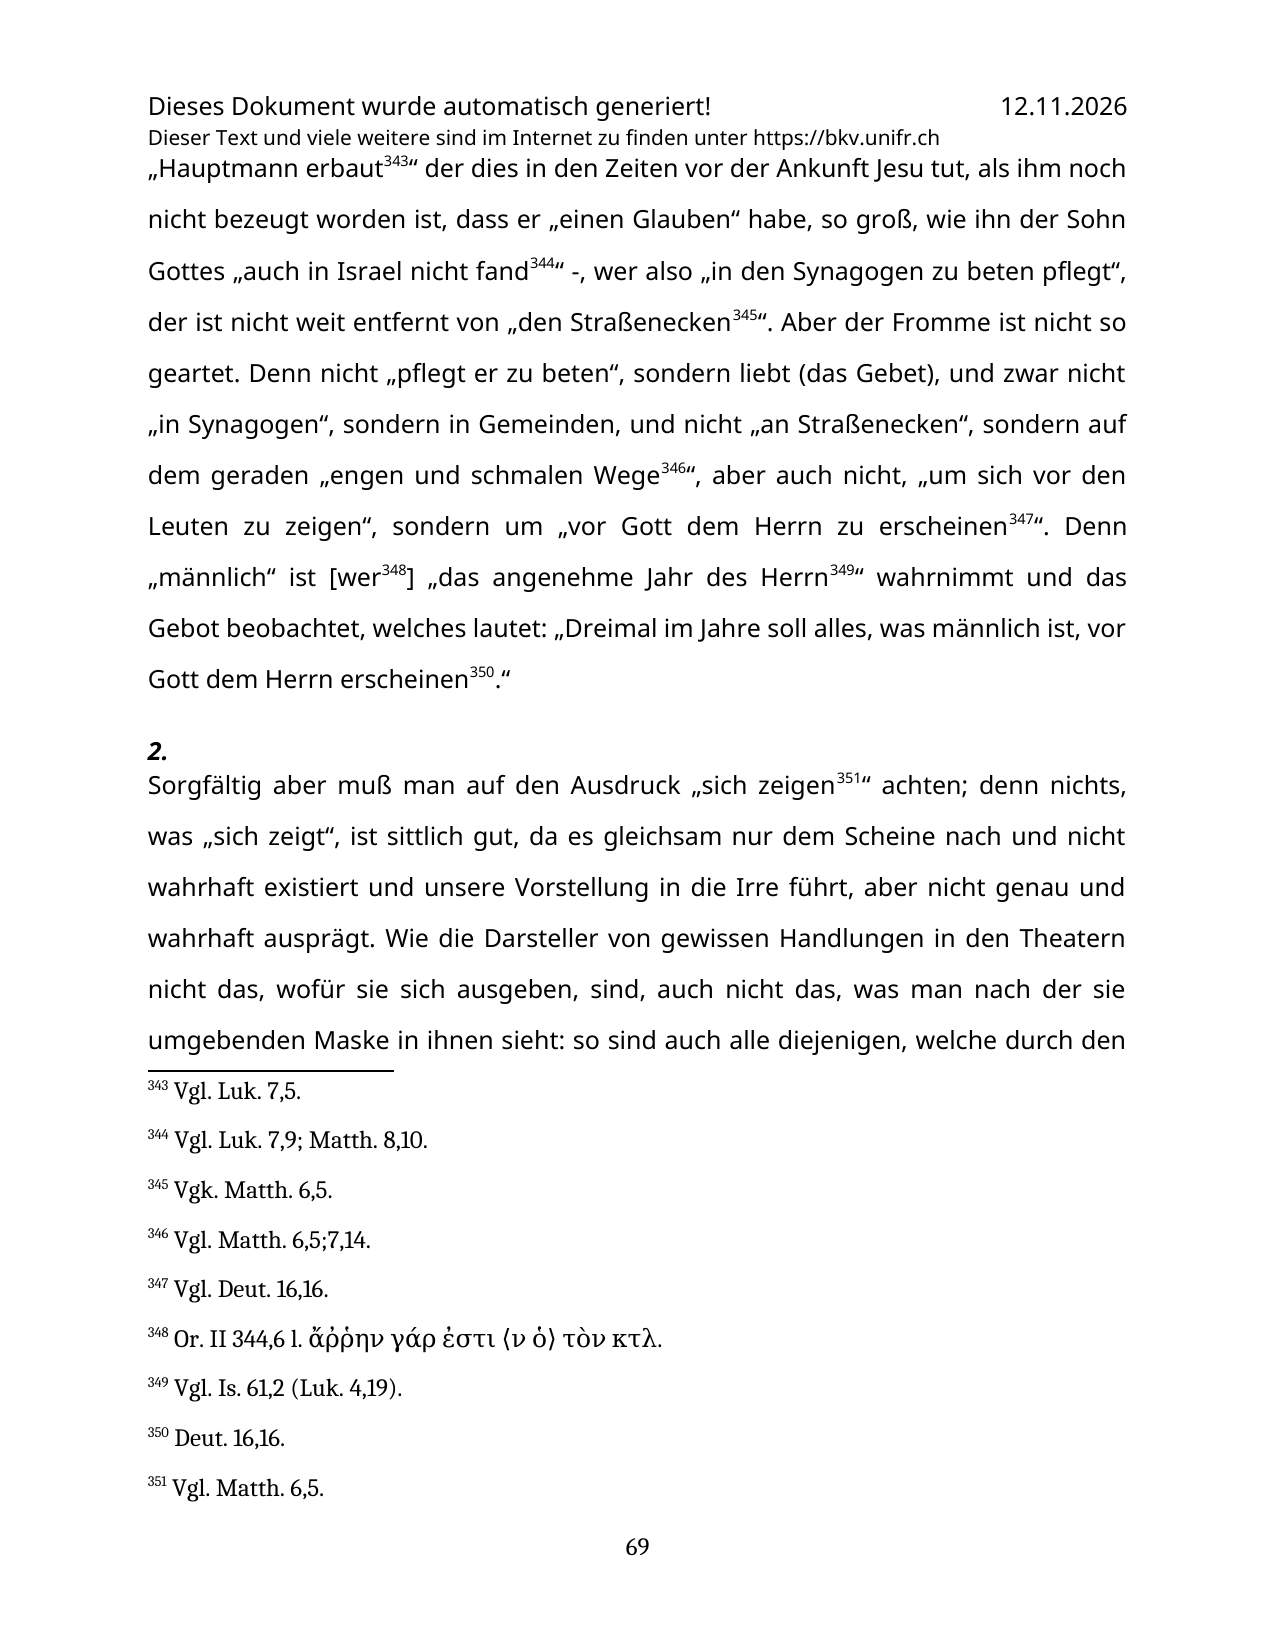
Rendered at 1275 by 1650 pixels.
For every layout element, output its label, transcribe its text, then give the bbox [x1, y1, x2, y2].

text Wenn es aber einen gewissen Unterschied zwischen „Gemeinde“ und „Synagoge“ gibt - denn die wahre Gemeinde hat keinen „Flecken, keine Runzel oder etwas dergleichen, sondern ist heilig und tadellos“, und zu ihr erhält weder „der Sohn einer Hure noch der Eunuch oder Verstümmelte“, auch nicht ein Ägypter oder Idumäer Zutritt, sie müßten sich denn, wenn ihnen Söhne geboren sind, „der dritten Generation“ wegen mühsam der Gemeinde anpassen können, auch nicht „der Moabiter und Ammaniter“, außer S. 69 wenn die zehnte Generation erfüllt und der (bestimmte) Zeitraum vollendet ist; die „Synagoge“ aber wird von einem „Hauptmann erbaut“ der dies in den Zeiten vor der Ankunft Jesu tut, als ihm noch nicht bezeugt worden ist, dass er „einen Glauben“ habe, so groß, wie ihn der Sohn Gottes „auch in Israel nicht fand“ -, wer also „in den Synagogen zu beten pflegt“, der ist nicht weit entfernt von „den Straßenecken“. Aber der Fromme ist nicht so geartet. Denn nicht „pflegt er zu beten“, sondern liebt (das Gebet), und zwar nicht „in Synagogen“, sondern in Gemeinden, und nicht „an Straßenecken“, sondern auf dem geraden „engen und schmalen Wege“, aber auch nicht, „um sich vor den Leuten zu zeigen“, sondern um „vor Gott dem Herrn zu erscheinen“. Denn „männlich“ ist [wer] „das angenehme Jahr des Herrn“ wahrnimmt und das Gebot beobachtet, welches lautet: „Dreimal im Jahre soll alles, was männlich ist, vor Gott dem Herrn erscheinen.“ [148, 151, 1127, 696]
subtitle 2. [148, 733, 1127, 767]
text Sorgfältig aber muß man auf den Ausdruck „sich zeigen“ achten; denn nichts, was „sich zeigt“, ist sittlich gut, da es gleichsam nur dem Scheine nach und nicht wahrhaft existiert und unsere Vorstellung in die Irre führt, aber nicht genau und wahrhaft ausprägt. Wie die Darsteller von gewissen Handlungen in den Theatern nicht das, wofür sie sich ausgeben, sind, auch nicht das, was man nach der sie umgebenden Maske in ihnen sieht: so sind auch alle diejenigen, welche durch den Schein die Vorstellung des sittlich Guten fälschlich erwecken, nicht Gerechte, sondern nur Darsteller der Gerechtigkeit, da sie ebenfalls in einem eigenen Theater, „den Synagogen und den Straßenecken“, als Darsteller S. 70 tätig sind. Wer aber nicht (ein solcher) Darsteller ist, sondern alles Fremde abgelegt hat und in dem Theater, das an Erhabenheit jedes vorher genannte gewaltig übertrifft, zu gefallen sich rüstet, der „geht hinein in seine Kammer“, indem er bei dem in der Schatzkammer niedergelegten Reichtum „den Schatz der Weisheit und Erkenntnis“ mit einschließt; und ohne sich irgendwie nach außen zu wenden oder die Außenwelt mit Bewunderung zu betrachten, schließt er jede „Tür“ der Sinneswerkzeuge zu, damit er nicht durch die Sinne abgezogen wird und damit sich nicht die durch diese geweckte Vorstellung in seinen Geist eindrängt, und „betet zu dem Vater“, der ein solches „Verborgene“ nicht flieht noch verläßt, sondern in ihm (dem Betenden) wohnt, wobei auch der eingeborene Sohn mit zugegen ist. Denn „ich und der Vater“ sagt er, „wir werden zu ihm kommen und Wohnung bei ihm machen“. Wenn wir nun so beten, so werden wir offenbar nicht nur den gerechten Gott, sondern auch den Vater finden, da er sich von den Söhnen nicht trennt, sondern „in dem Verborgenen“ von uns zugegen ist und über ihm waltet und den Inhalt „der Kammer“ vergrößert, wenn wir ihre „Türe“ zuschließen. [148, 767, 1127, 1057]
